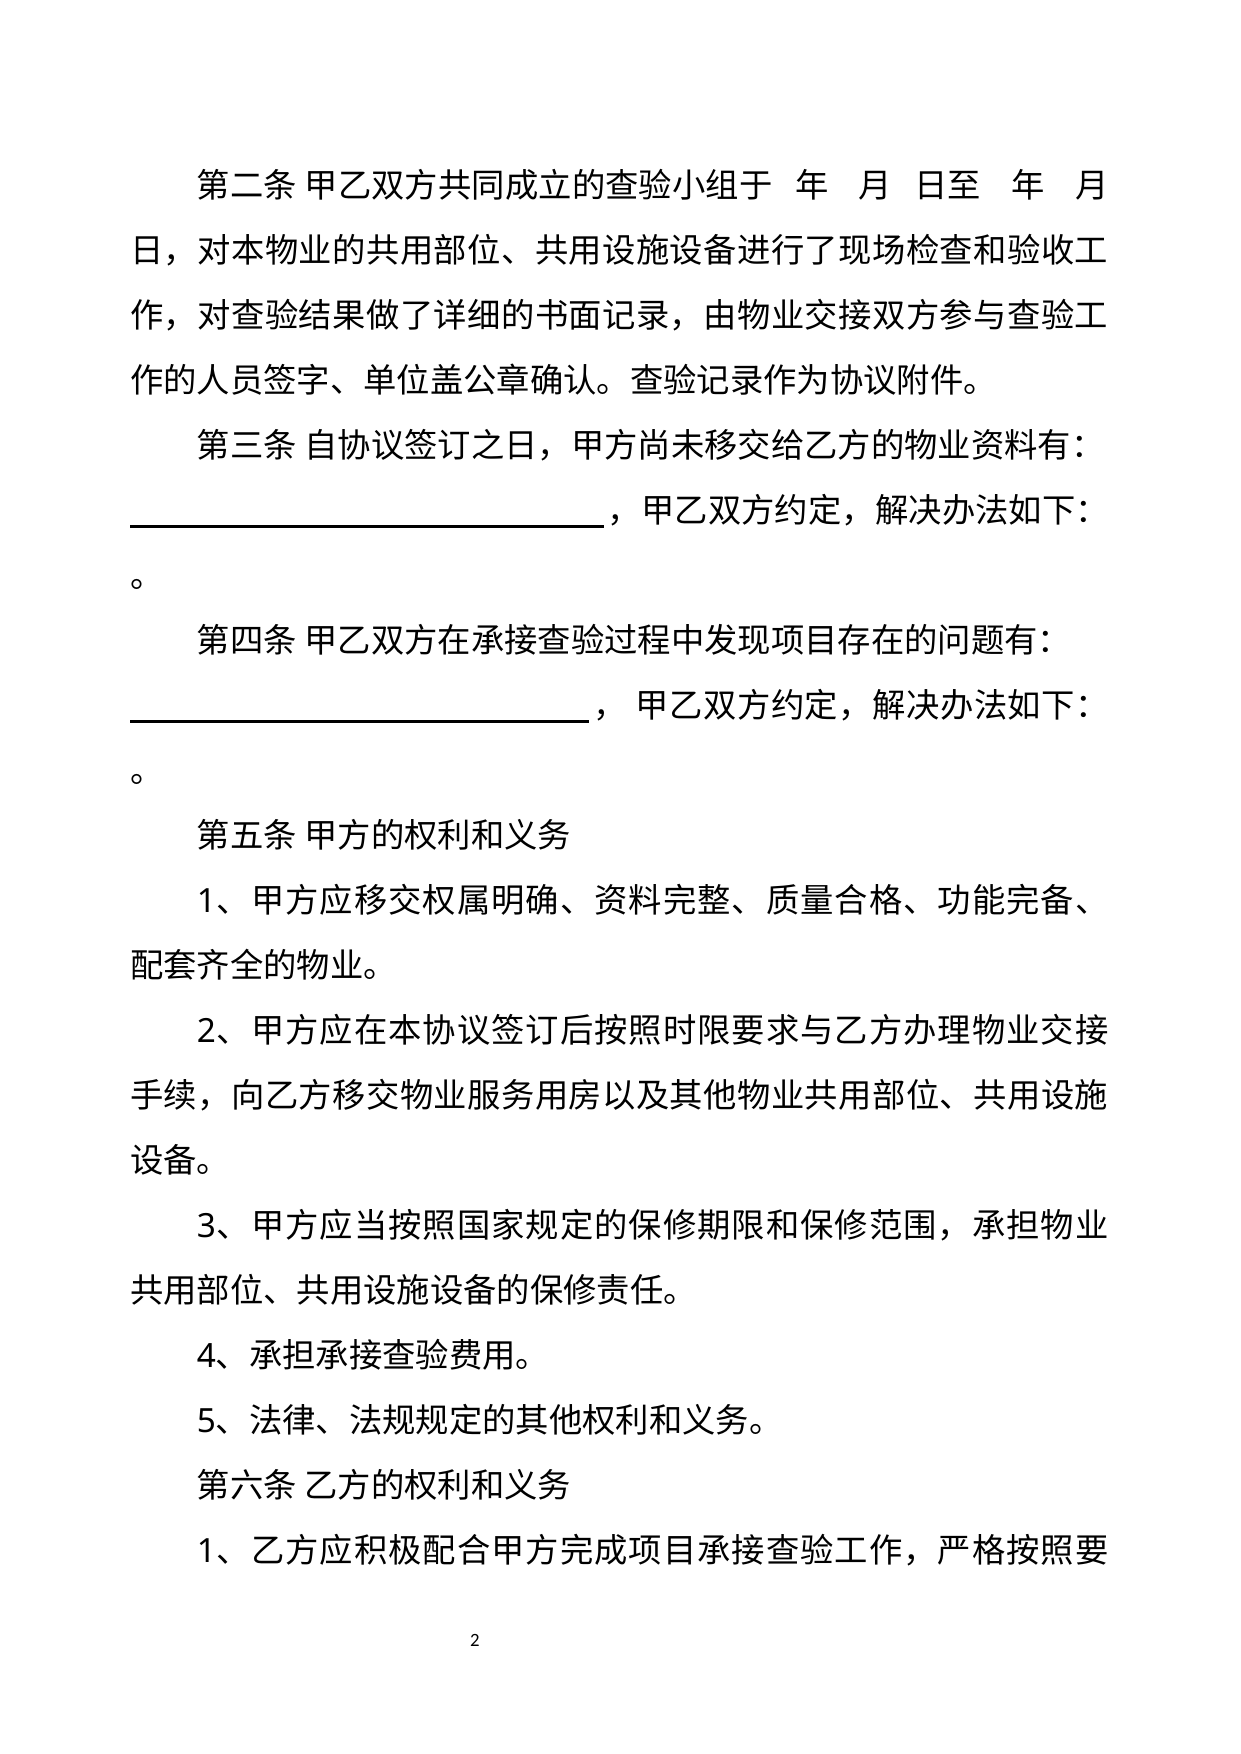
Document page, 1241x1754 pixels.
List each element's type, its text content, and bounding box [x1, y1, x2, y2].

text 第二条 甲乙双方共同成立的查验小组于 年 月 日至 年 月 日，对本物业的共用部位、共用设施设备进行了现场检查和验收工作，对查验结果做了详细的书面记录，由物业交接双方参与查验工作的人员签字、单位盖公章确认。查验记录作为协议附件。 [130, 151, 1110, 411]
text 4、承担承接查验费用。 [130, 1321, 1110, 1386]
text 第五条 甲方的权利和义务 [130, 801, 1110, 866]
text ， 甲乙双方约定，解决办法如下： 。 [130, 671, 1110, 801]
text ，甲乙双方约定，解决办法如下： 。 [130, 476, 1110, 606]
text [130, 1516, 1110, 1581]
text 1、甲方应移交权属明确、资料完整、质量合格、功能完备、配套齐全的物业。 [130, 866, 1110, 996]
text 第三条 自协议签订之日，甲方尚未移交给乙方的物业资料有： [130, 411, 1110, 476]
text 3、甲方应当按照国家规定的保修期限和保修范围，承担物业共用部位、共用设施设备的保修责任。 [130, 1191, 1110, 1321]
text 5、法律、法规规定的其他权利和义务。 [130, 1386, 1110, 1451]
text 第六条 乙方的权利和义务 [130, 1451, 1110, 1516]
text 第四条 甲乙双方在承接查验过程中发现项目存在的问题有： [130, 606, 1110, 671]
text 2、甲方应在本协议签订后按照时限要求与乙方办理物业交接手续，向乙方移交物业服务用房以及其他物业共用部位、共用设施设备。 [130, 996, 1110, 1191]
